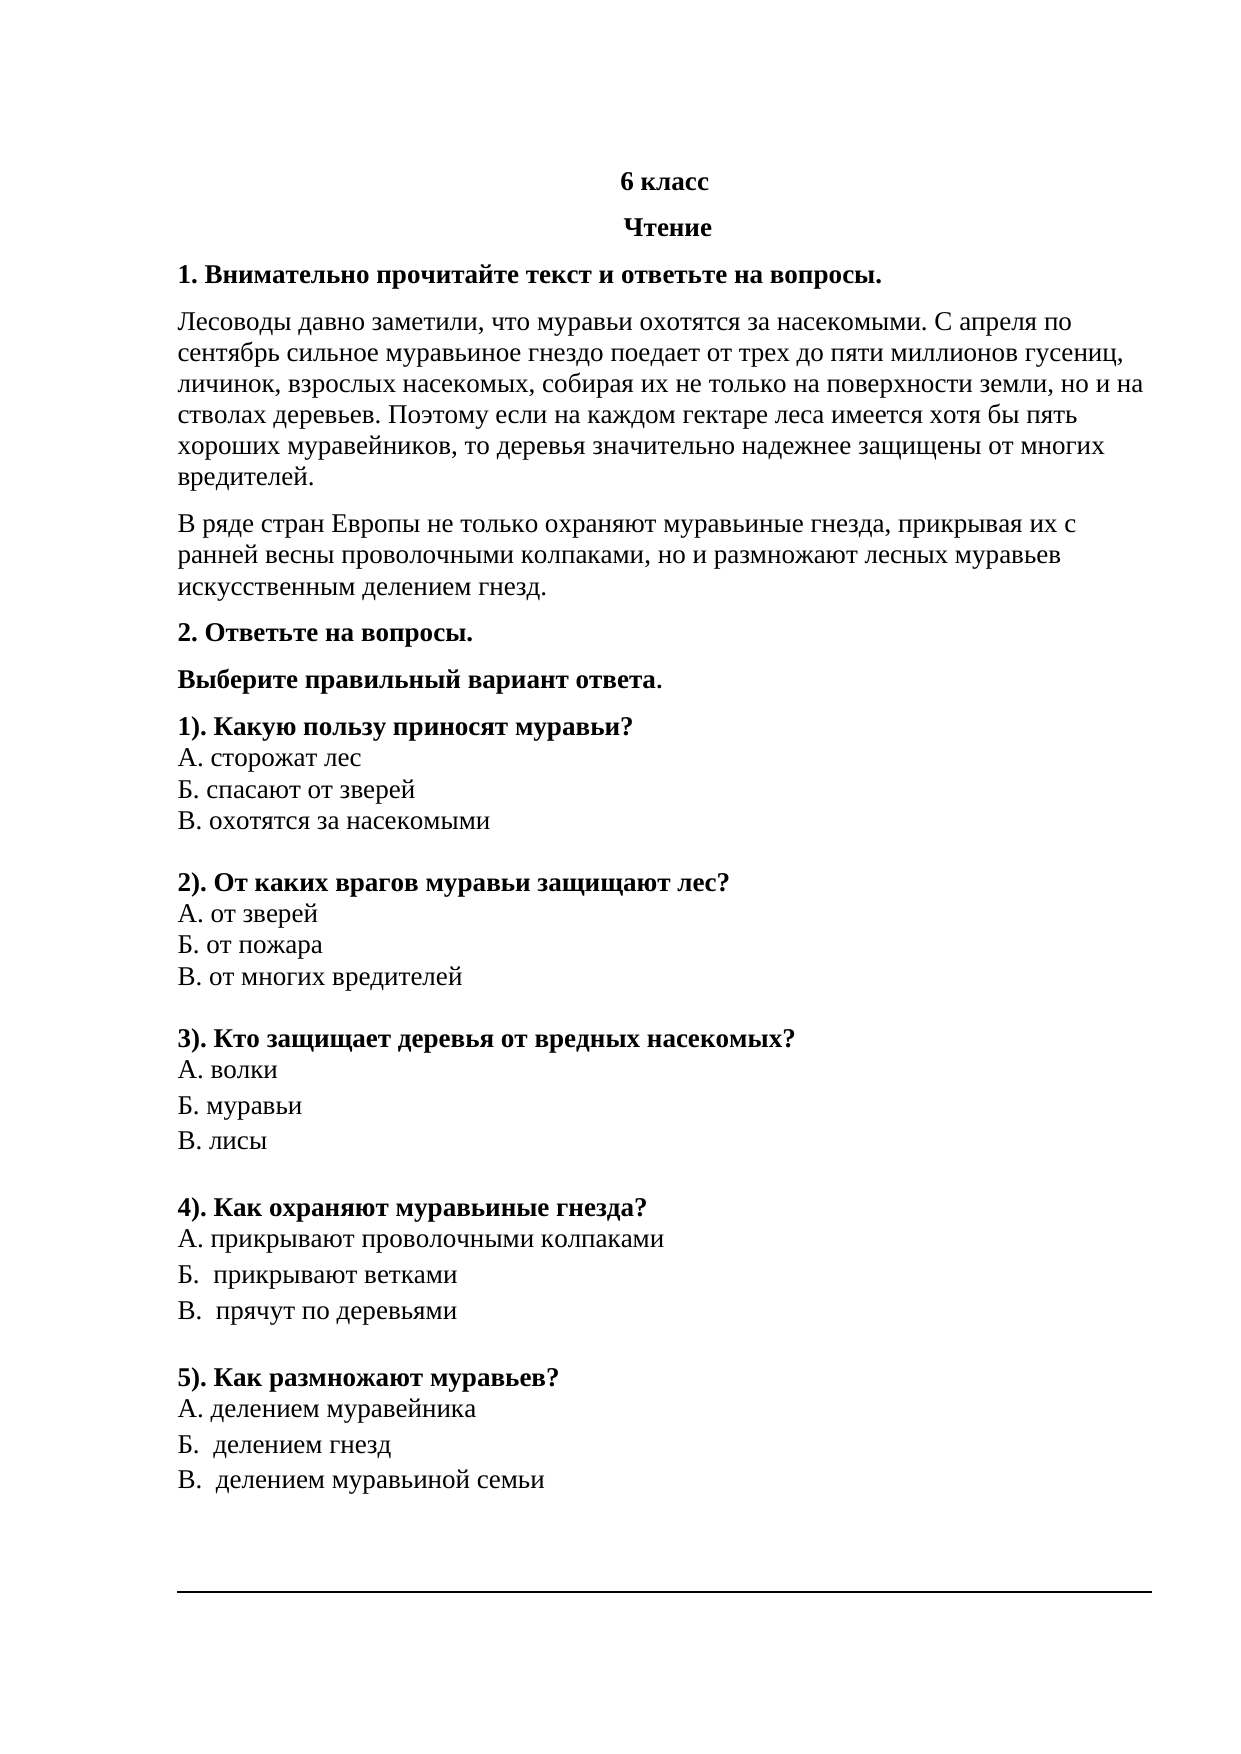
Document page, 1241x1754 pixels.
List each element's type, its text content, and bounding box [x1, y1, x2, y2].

text 2. Ответьте на вопросы. [177, 616, 1152, 647]
text Б. спасают от зверей [177, 773, 1152, 804]
text Б. прикрывают ветками [177, 1258, 1152, 1289]
text Лесоводы давно заметили, что муравьи охотятся за насекомыми. С апреля по сентябрь сильное муравьиное гнездо поедает от трех до пяти миллионов гусениц, личинок, взрослых насекомых, собирая их не только на поверхности земли, но и на стволах деревьев. Поэтому если на каждом гектаре леса имеется хотя бы пять хороших муравейников, то деревья значительно надежнее защищены от многих вредителей. [177, 305, 1152, 492]
text А. сторожат лес [177, 742, 1152, 773]
text В. охотятся за насекомыми [177, 804, 1152, 835]
text 1. Внимательно прочитайте текст и ответьте на вопросы. [177, 258, 1152, 289]
text А. прикрывают проволочными колпаками [177, 1222, 1152, 1254]
text 4). Как охраняют муравьиные гнезда? [177, 1191, 1152, 1222]
text В ряде стран Европы не только охраняют муравьиные гнезда, прикрывая их с ранней весны проволочными колпаками, но и размножают лесных муравьев искусственным делением гнезд. [177, 507, 1152, 601]
text 2). От каких врагов муравьи защищают лес? [177, 866, 1152, 897]
text В. лисы [177, 1124, 1152, 1156]
text А. волки [177, 1053, 1152, 1084]
text Б. муравьи [177, 1089, 1152, 1120]
text В. от многих вредителей [177, 959, 1152, 991]
text В. делением муравьиной семьи [177, 1463, 1152, 1494]
text Чтение [177, 211, 1152, 243]
text 3). Кто защищает деревья от вредных насекомых? [177, 1022, 1152, 1053]
text А. от зверей [177, 897, 1152, 928]
text В. прячут по деревьями [177, 1294, 1152, 1325]
text 6 класс [177, 165, 1152, 196]
text А. делением муравейника [177, 1392, 1152, 1423]
text 5). Как размножают муравьев? [177, 1361, 1152, 1392]
text Б. делением гнезд [177, 1428, 1152, 1459]
text Выберите правильный вариант ответа. [177, 663, 1152, 695]
text 1). Какую пользу приносят муравьи? [177, 710, 1152, 742]
text Б. от пожара [177, 928, 1152, 959]
